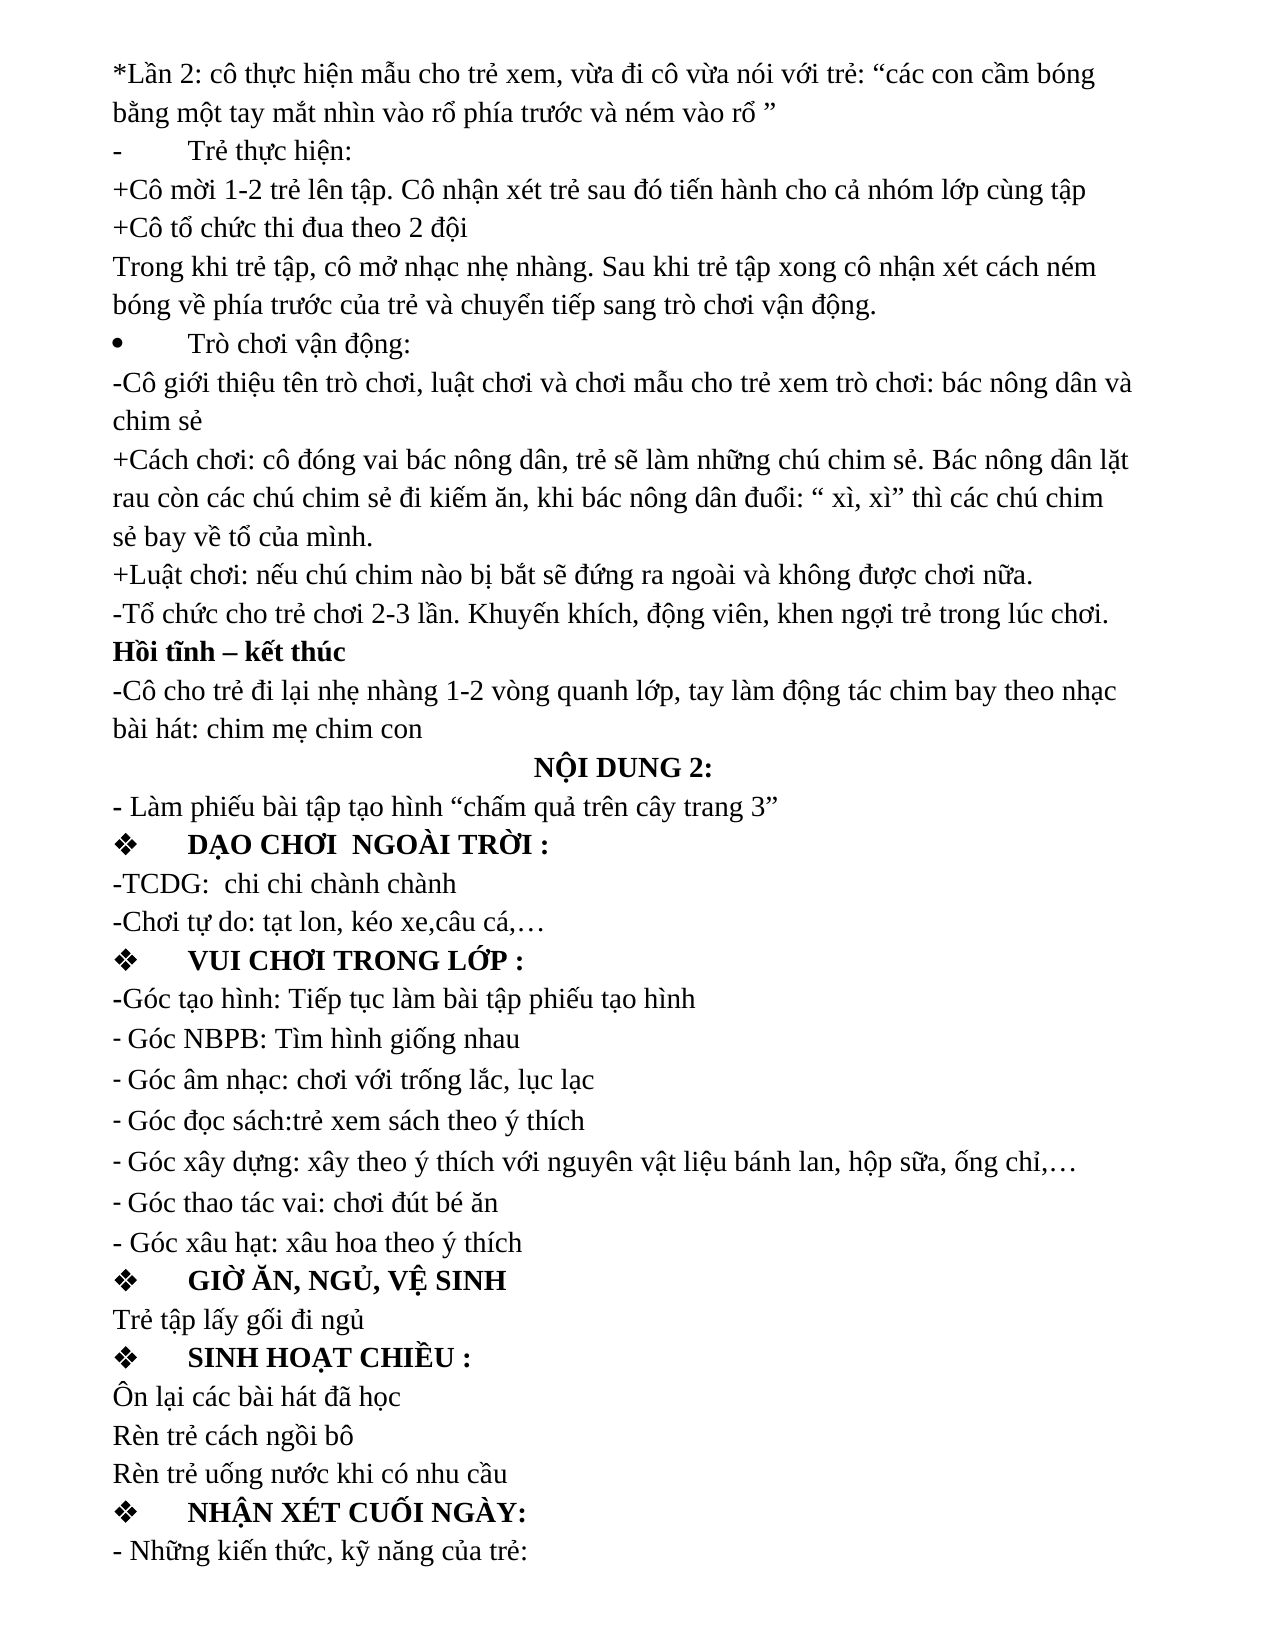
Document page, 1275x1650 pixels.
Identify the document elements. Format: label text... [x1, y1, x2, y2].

text - Những kiến thức, kỹ năng của trẻ: [112, 1533, 1134, 1567]
text -TCDG: chi chi chành chành [112, 866, 1134, 899]
text Hồi tĩnh – kết thúc [112, 634, 1134, 668]
list VUI CHƠI TRONG LỚP : [112, 943, 1134, 977]
text NỘI DUNG 2: [112, 750, 1134, 784]
list DẠO CHƠI NGOÀI TRỜI : [112, 827, 1134, 861]
text -Cô giới thiệu tên trò chơi, luật chơi và chơi mẫu cho trẻ xem trò chơi: bác nông dân và chim sẻ [112, 365, 1134, 437]
list GIỜ ĂN, NGỦ, VỆ SINH [112, 1263, 1134, 1297]
list Góc đọc sách:trẻ xem sách theo ý thích [112, 1102, 1134, 1138]
text *Lần 2: cô thực hiện mẫu cho trẻ xem, vừa đi cô vừa nói với trẻ: “các con cầm bóng bằng một tay mắt nhìn vào rổ phía trước và ném vào rổ ” [112, 56, 1134, 128]
text -Tổ chức cho trẻ chơi 2-3 lần. Khuyến khích, động viên, khen ngợi trẻ trong lúc chơi. [112, 596, 1134, 629]
list Rèn trẻ cách ngồi bô [112, 1418, 1134, 1451]
text - Làm phiếu bài tập tạo hình “chấm quả trên cây trang 3” [112, 789, 1134, 822]
text +Luật chơi: nếu chú chim nào bị bắt sẽ đứng ra ngoài và không được chơi nữa. [112, 557, 1134, 591]
list -Chơi tự do: tạt lon, kéo xe,câu cá,… [112, 904, 1134, 938]
list -Cô cho trẻ đi lại nhẹ nhàng 1-2 vòng quanh lớp, tay làm động tác chim bay theo nhạc bài hát: chim mẹ chim con [112, 673, 1134, 745]
text +Cô tổ chức thi đua theo 2 đội [112, 210, 1134, 244]
list Góc NBPB: Tìm hình giống nhau [112, 1020, 1134, 1056]
list Ôn lại các bài hát đã học [112, 1379, 1134, 1413]
list Trẻ thực hiện: [112, 133, 1134, 167]
list Trò chơi vận động: [112, 326, 1134, 360]
list Góc xây dựng: xây theo ý thích với nguyên vật liệu bánh lan, hộp sữa, ống chỉ,… [112, 1143, 1134, 1178]
text - Góc xâu hạt: xâu hoa theo ý thích [112, 1225, 1134, 1258]
list Góc âm nhạc: chơi với trống lắc, lục lạc [112, 1061, 1134, 1097]
list Góc thao tác vai: chơi đút bé ăn [112, 1184, 1134, 1219]
text Trong khi trẻ tập, cô mở nhạc nhẹ nhàng. Sau khi trẻ tập xong cô nhận xét cách ném bóng về phía trước của trẻ và chuyển tiếp sang trò chơi vận động. [112, 249, 1134, 321]
text +Cô mời 1-2 trẻ lên tập. Cô nhận xét trẻ sau đó tiến hành cho cả nhóm lớp cùng tập [112, 172, 1134, 205]
list SINH HOẠT CHIỀU : [112, 1341, 1134, 1374]
list Rèn trẻ uống nước khi có nhu cầu [112, 1456, 1134, 1490]
text +Cách chơi: cô đóng vai bác nông dân, trẻ sẽ làm những chú chim sẻ. Bác nông dân lặt rau còn các chú chim sẻ đi kiếm ăn, khi bác nông dân đuổi: “ xì, xì” thì các chú chim sẻ bay về tổ của mình. [112, 442, 1134, 552]
list -Góc tạo hình: Tiếp tục làm bài tập phiếu tạo hình [112, 982, 1134, 1015]
list Trẻ tập lấy gối đi ngủ [112, 1302, 1134, 1336]
list NHẬN XÉT CUỐI NGÀY: [112, 1495, 1134, 1528]
